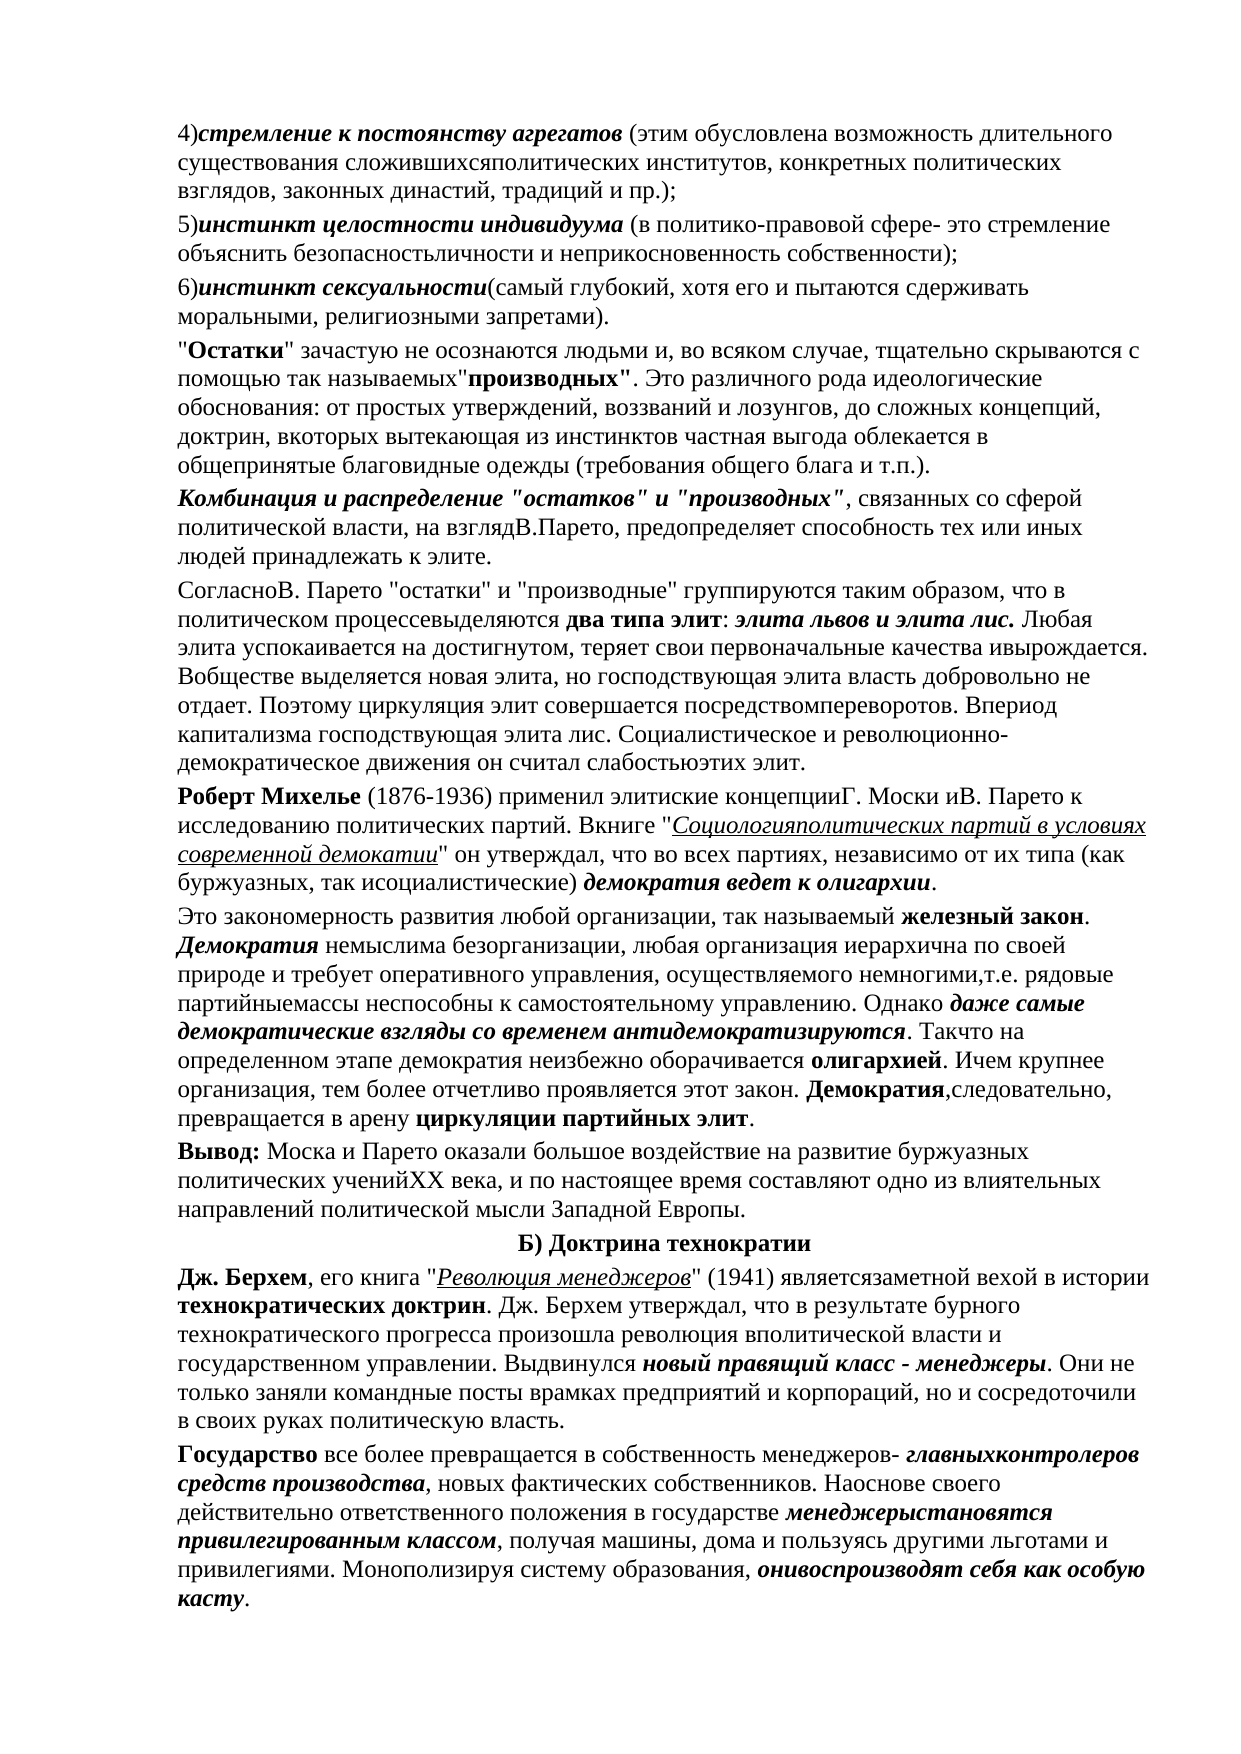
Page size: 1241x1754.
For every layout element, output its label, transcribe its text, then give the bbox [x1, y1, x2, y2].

text Это закономерность развития любой организации, так называемый железный закон. Демократия немыслима безорганизации, любая организация иерархична по своей природе и требует оперативного управления, осуществляемого немногими,т.е. рядовые партийныемассы неспособны к самостоятельному управлению. Однако даже самые демократические взгляды со временем антидемократизируются. Такчто на определенном этапе демократия неизбежно оборачивается олигархией. Ичем крупнее организация, тем более отчетливо проявляется этот закон. Демократия,следовательно, превращается в арену циркуляции партийных элит. [177, 901, 1152, 1131]
text Комбинация и распределение "остатков" и "производных", связанных со сферой политической власти, на взглядВ.Парето, предопределяет способность тех или иных людей принадлежать к элите. [177, 483, 1152, 570]
text 5)инстинкт целостности индивидуума (в политико-правовой сфере- это стремление объяснить безопасностьличности и неприкосновенность собственности); [177, 209, 1152, 267]
text Вывод: Моска и Парето оказали большое воздействие на развитие буржуазных политических ученийXX века, и по настоящее время составляют одно из влиятельных направлений политической мысли Западной Европы. [177, 1136, 1152, 1223]
text Государство все более превращается в собственность менеджеров- главныхконтролеров средств производства, новых фактических собственников. Наоснове своего действительно ответственного положения в государстве менеджерыстановятся привилегированным классом, получая машины, дома и пользуясь другими льготами и привилегиями. Монополизируя систему образования, онивоспроизводят себя как особую касту. [177, 1439, 1152, 1612]
text 6)инстинкт сексуальности(самый глубокий, хотя его и пытаются сдерживать моральными, религиозными запретами). [177, 272, 1152, 329]
text "Остатки" зачастую не осознаются людьми и, во всяком случае, тщательно скрываются с помощью так называемых"производных". Это различного рода идеологические обоснования: от простых утверждений, воззваний и лозунгов, до сложных концепций, доктрин, вкоторых вытекающая из инстинктов частная выгода облекается в общепринятые благовидные одежды (требования общего блага и т.п.). [177, 335, 1152, 478]
text Роберт Михелье (1876-1936) применил элитиские концепцииГ. Моски иВ. Парето к исследованию политических партий. Вкниге "Социологияполитических партий в условиях современной демокатии" он утверждал, что во всех партиях, независимо от их типа (как буржуазных, так исоциалистические) демократия ведет к олигархии. [177, 781, 1152, 896]
text Б) Доктрина технократии [177, 1228, 1152, 1257]
text Дж. Берхем, его книга "Революция менеджеров" (1941) являетсязаметной вехой в истории технократических доктрин. Дж. Берхем утверждал, что в результате бурного технократического прогресса произошла революция вполитической власти и государственном управлении. Выдвинулся новый правящий класс - менеджеры. Они не только заняли командные посты врамках предприятий и корпораций, но и сосредоточили в своих руках политическую власть. [177, 1262, 1152, 1434]
text СогласноВ. Парето "остатки" и "производные" группируются таким образом, что в политическом процессевыделяются два типа элит: элита львов и элита лис. Любая элита успокаивается на достигнутом, теряет свои первоначальные качества ивырождается. Вобществе выделяется новая элита, но господствующая элита власть добровольно не отдает. Поэтому циркуляция элит совершается посредствомпереворотов. Впериод капитализма господствующая элита лис. Социалистическое и революционно- демократическое движения он считал слабостьюэтих элит. [177, 575, 1152, 776]
text 4)стремление к постоянству агрегатов (этим обусловлена возможность длительного существования сложившихсяполитических институтов, конкретных политических взглядов, законных династий, традиций и пр.); [177, 118, 1152, 204]
